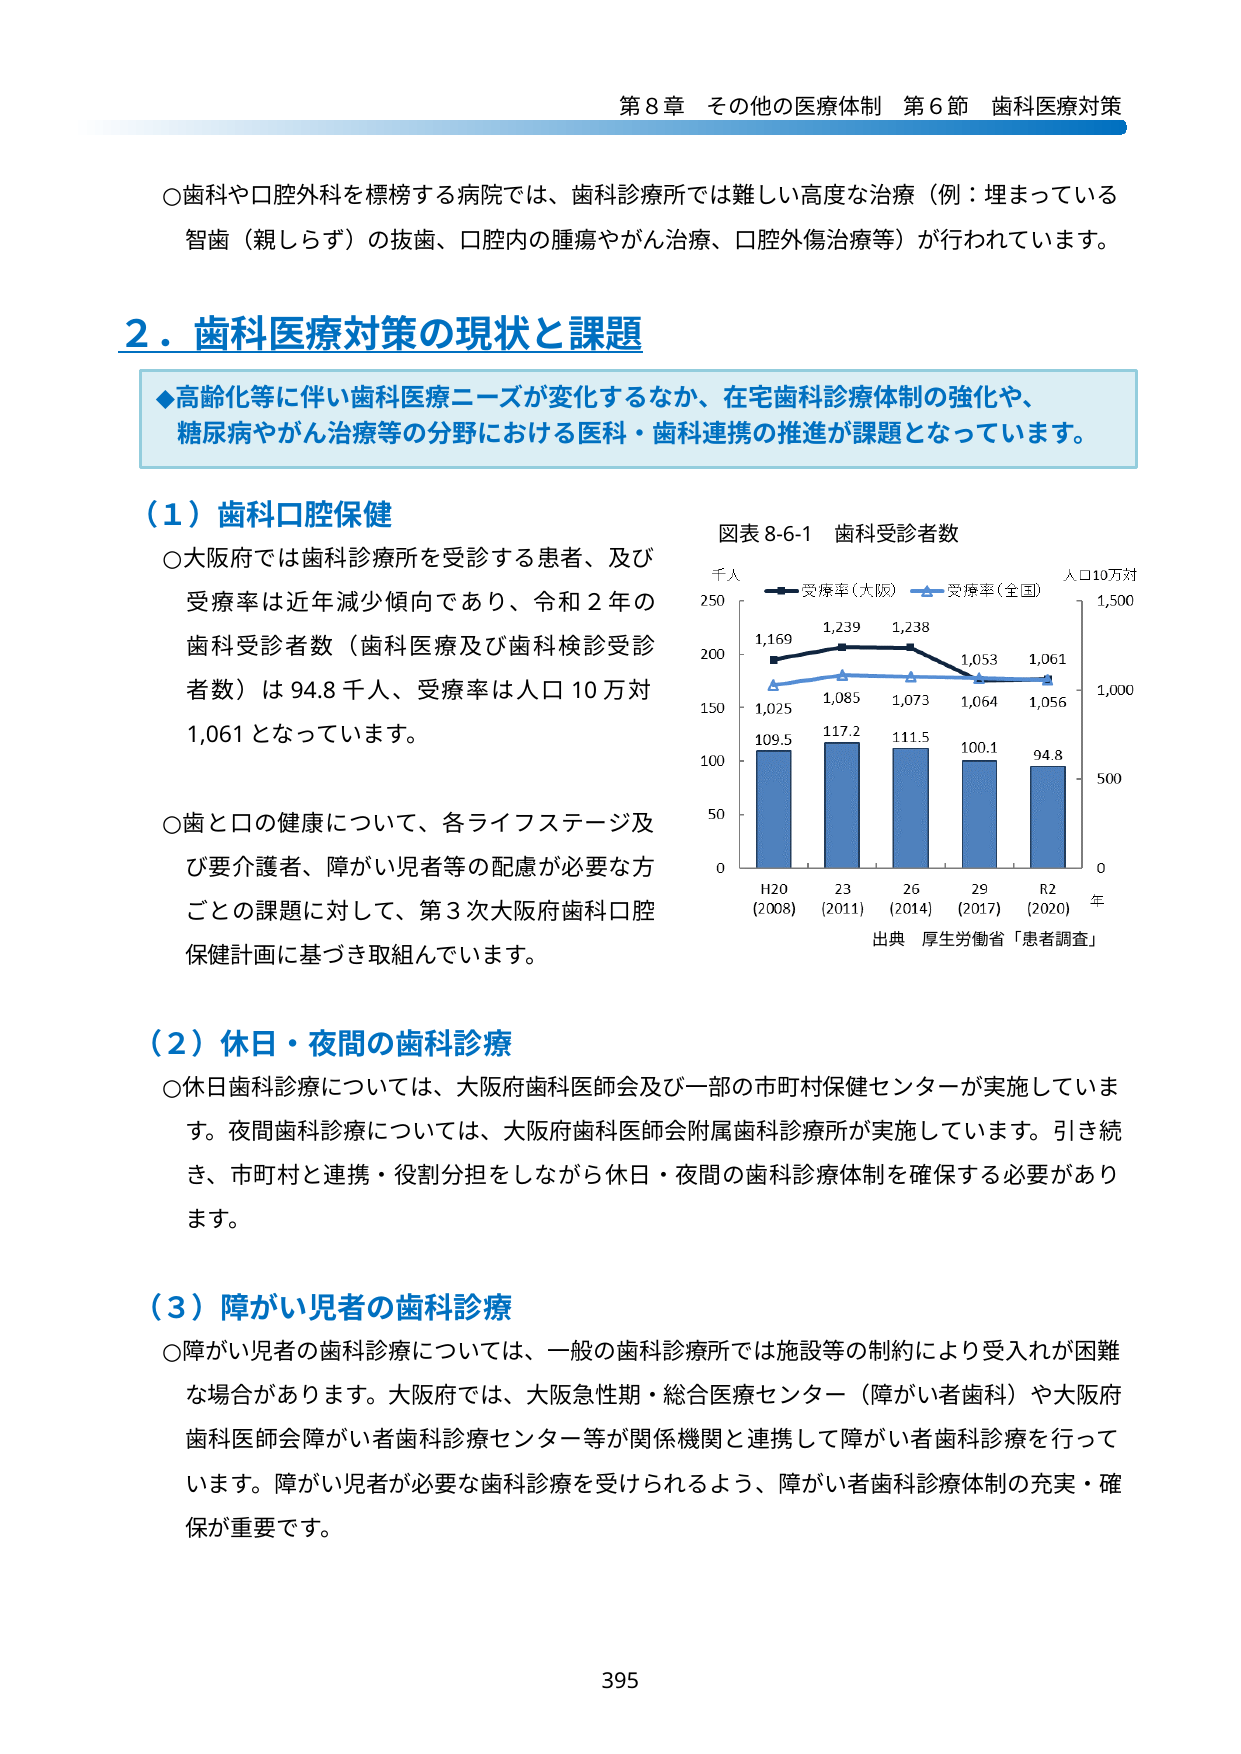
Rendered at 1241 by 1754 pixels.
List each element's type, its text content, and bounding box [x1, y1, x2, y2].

text ○障がい児者の歯科診療については、一般の歯科診療所では施設等の制約により受入れが困難な場合があります。大阪府では、大阪急性期・総合医療センター（障がい者歯科）や大阪府歯科医師会障がい者歯科診療センター等が関係機関と連携して障がい者歯科診療を行っています。障がい児者が必要な歯科診療を受けられるよう、障がい者歯科診療体制の充実・確保が重要です。 [162, 1328, 1122, 1548]
text （２）休日・夜間の歯科診療 [118, 1019, 1122, 1063]
text ○休日歯科診療については、大阪府歯科医師会及び一部の市町村保健センターが実施しています。夜間歯科診療については、大阪府歯科医師会附属歯科診療所が実施しています。引き続き、市町村と連携・役割分担をしながら休日・夜間の歯科診療体制を確保する必要があります。 [162, 1063, 1122, 1240]
text ２．歯科医療対策の現状と課題 [118, 304, 1122, 358]
text ○大阪府では歯科診療所を受診する患者、及び受療率は近年減少傾向であり、令和２年の歯科受診者数（歯科医療及び歯科検診受診者数）は94.8千人、受療率は人口10万対1,061となっています。 [162, 535, 1122, 755]
text （３）障がい児者の歯科診療 [118, 1284, 1122, 1328]
text （１）歯科口腔保健 [118, 491, 1122, 535]
text ○歯と口の健康について、各ライフステージ及び要介護者、障がい児者等の配慮が必要な方ごとの課題に対して、第３次大阪府歯科口腔保健計画に基づき取組んでいます。 [162, 799, 1122, 975]
picture [684, 560, 1143, 927]
text ○歯科や口腔外科を標榜する病院では、歯科診療所では難しい高度な治療（例：埋まっている智歯（親しらず）の抜歯、口腔内の腫瘍やがん治療、口腔外傷治療等）が行われています。 [162, 172, 1122, 260]
